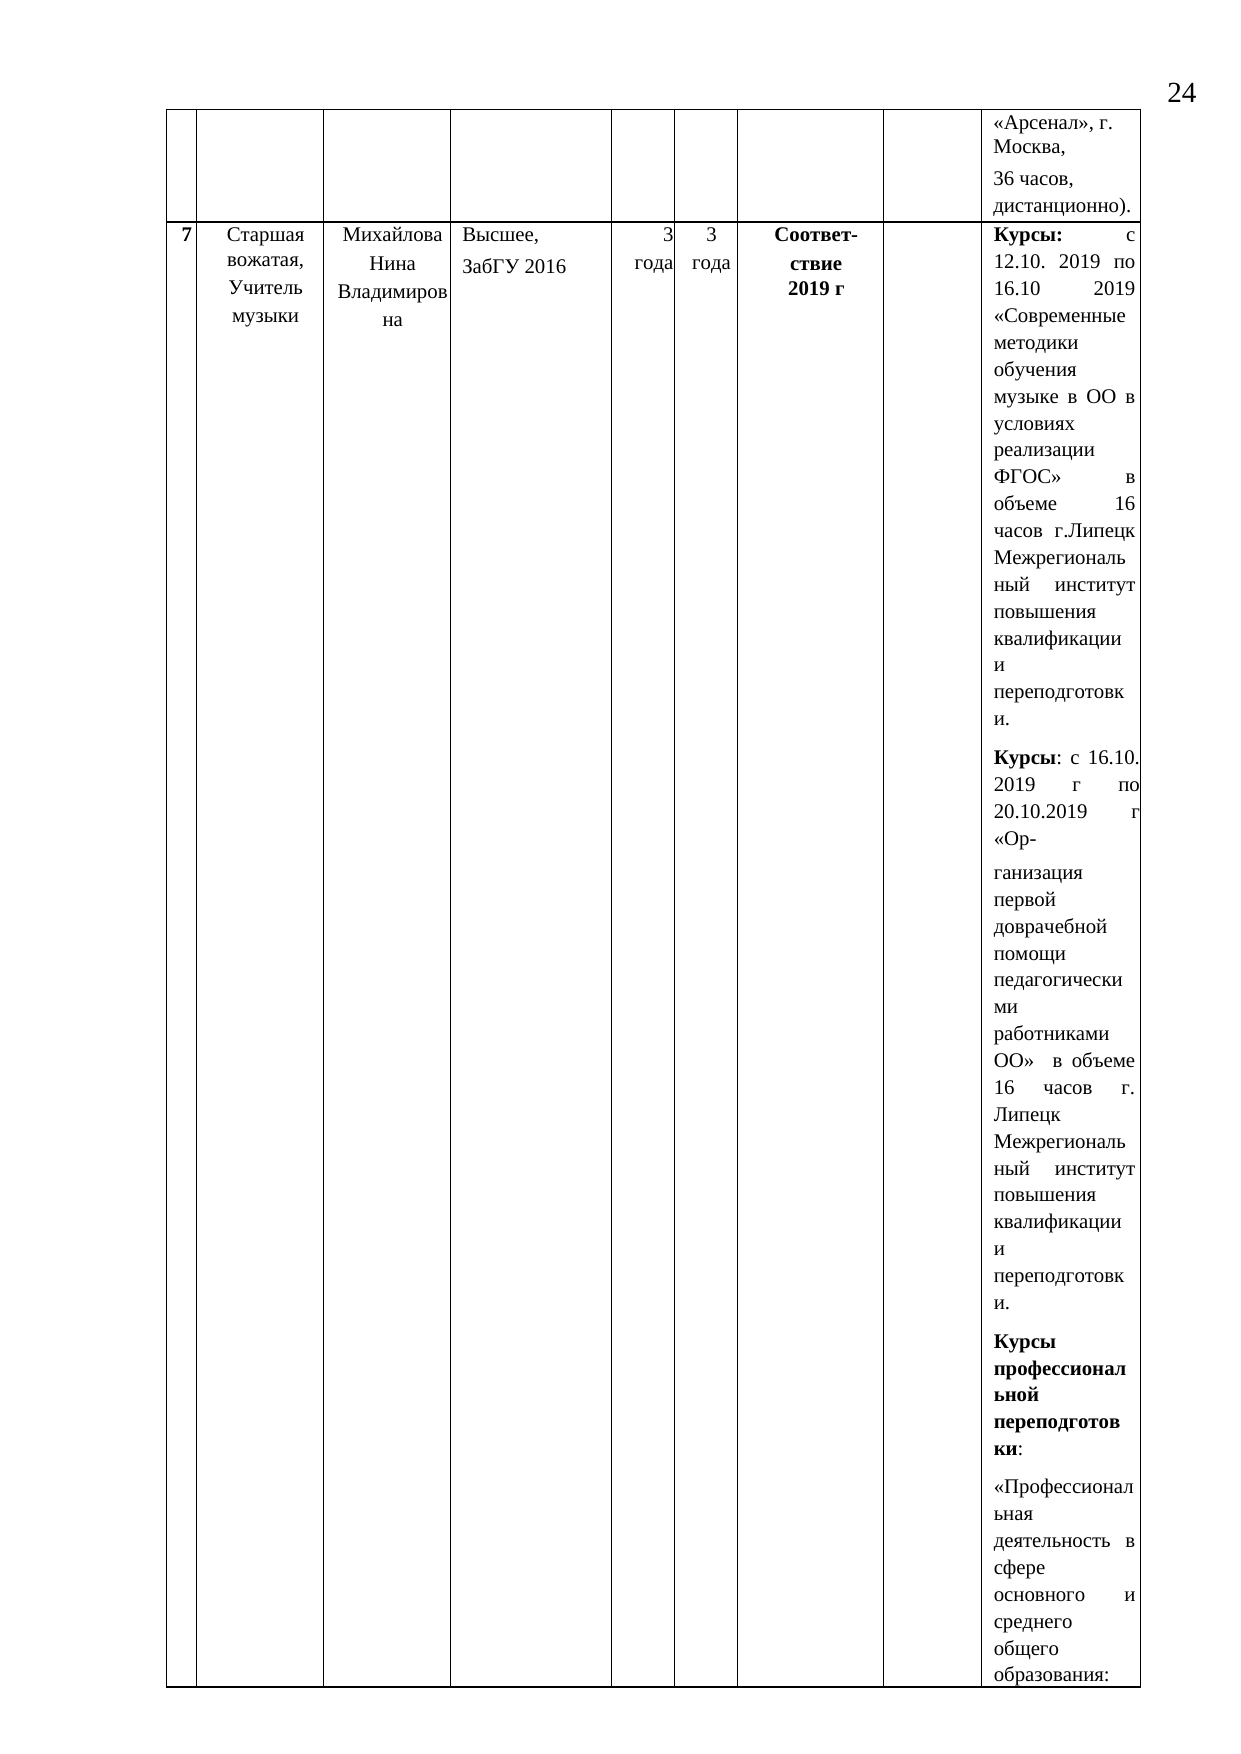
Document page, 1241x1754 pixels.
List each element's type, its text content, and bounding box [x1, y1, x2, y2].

table_cell [612, 110, 674, 221]
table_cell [197, 223, 323, 1686]
table_cell [884, 223, 981, 1686]
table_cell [738, 223, 883, 1686]
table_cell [982, 223, 1140, 1686]
table_cell [451, 110, 611, 221]
table_cell [197, 110, 323, 221]
table_cell [738, 110, 883, 221]
table_cell [884, 110, 981, 221]
table_cell 7 [167, 223, 196, 1686]
table_cell 3 года [612, 223, 674, 1686]
table_cell 3 года [675, 223, 737, 1686]
table_cell [167, 110, 196, 221]
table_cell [982, 110, 1140, 221]
table_cell [675, 110, 737, 221]
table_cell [324, 223, 450, 1686]
table_cell [324, 110, 450, 221]
table_cell Высшее, ЗабГУ 2016 [451, 223, 611, 1686]
